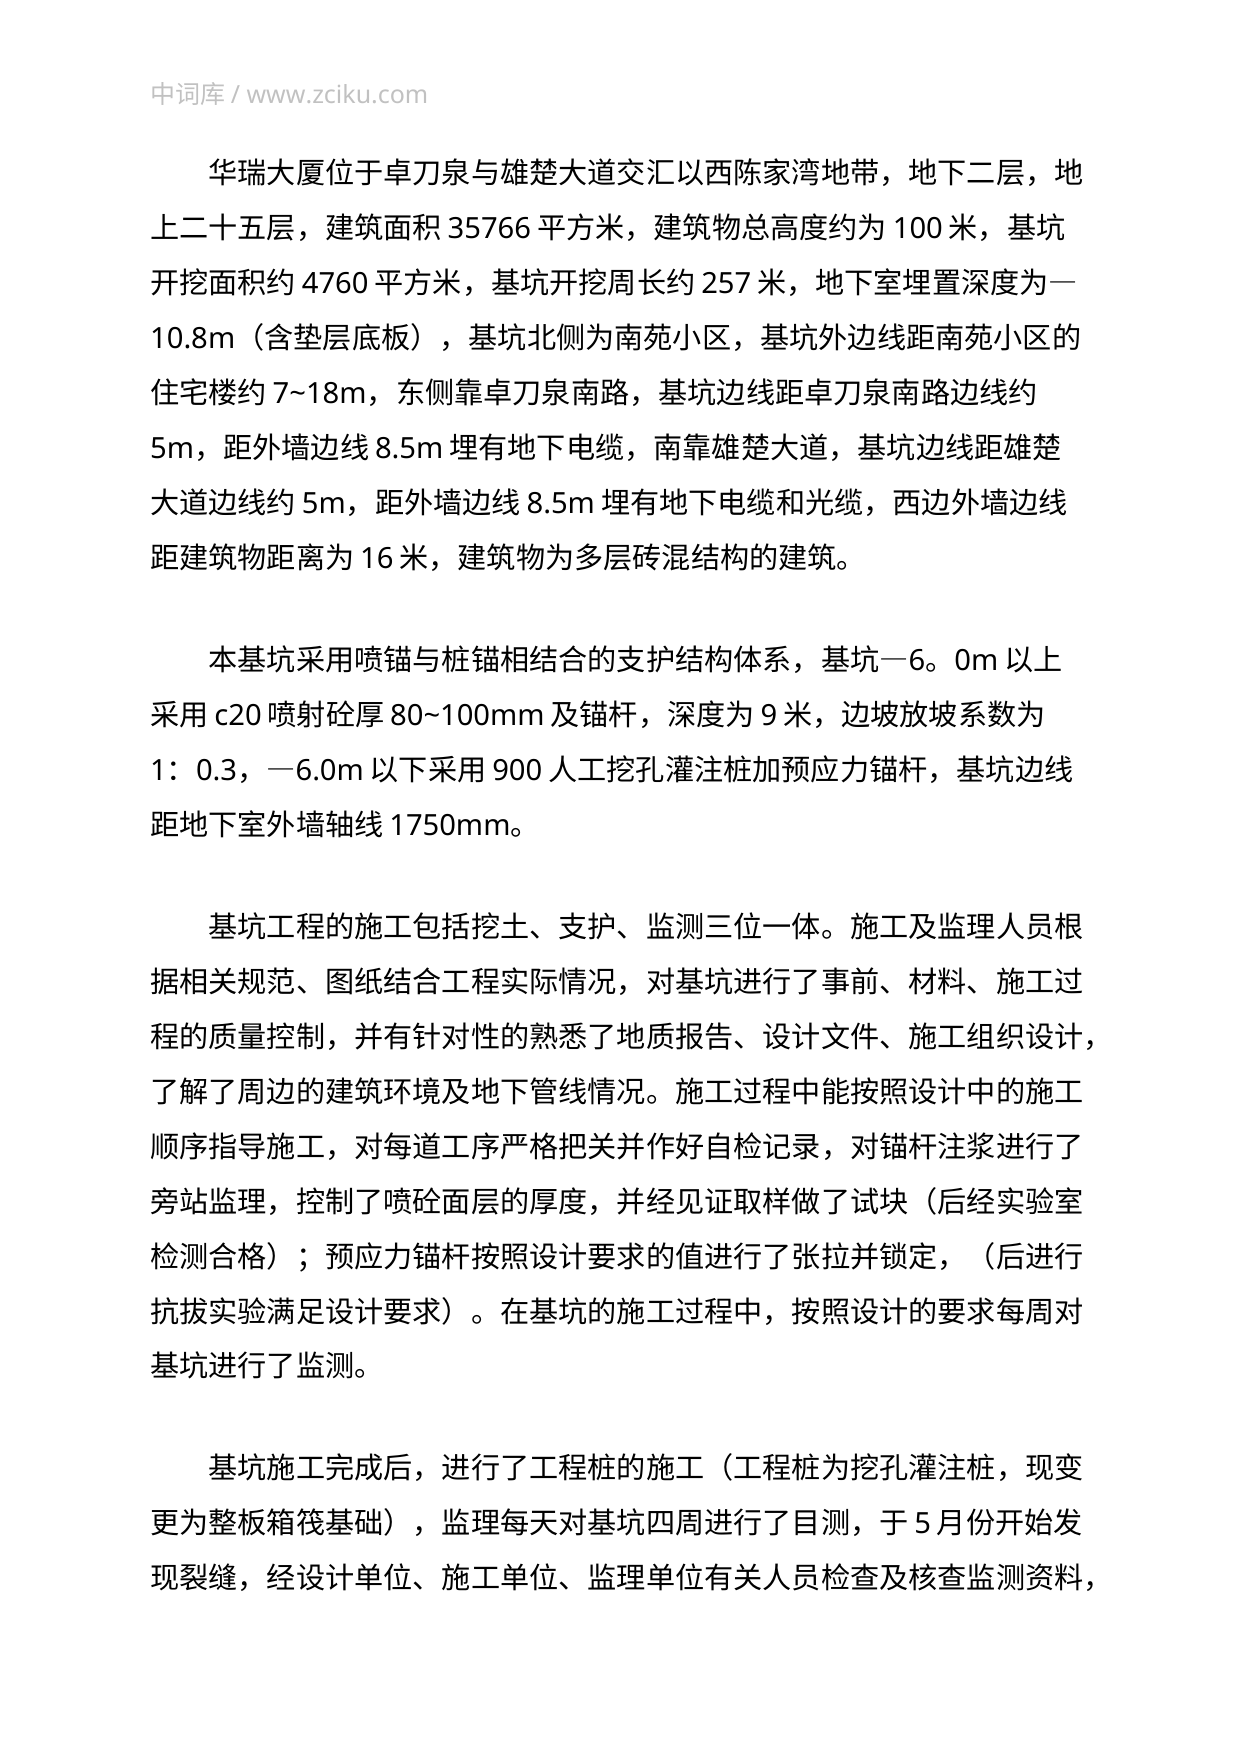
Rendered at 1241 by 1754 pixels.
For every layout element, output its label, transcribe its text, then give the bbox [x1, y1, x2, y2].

text 基坑工程的施工包括挖土、支护、监测三位一体。施工及监理人员根据相关规范、图纸结合工程实际情况，对基坑进行了事前、材料、施工过程的质量控制，并有针对性的熟悉了地质报告、设计文件、施工组织设计，了解了周边的建筑环境及地下管线情况。施工过程中能按照设计中的施工顺序指导施工，对每道工序严格把关并作好自检记录，对锚杆注浆进行了旁站监理，控制了喷砼面层的厚度，并经见证取样做了试块（后经实验室检测合格）；预应力锚杆按照设计要求的值进行了张拉并锁定，（后进行抗拔实验满足设计要求）。在基坑的施工过程中，按照设计的要求每周对基坑进行了监测。 [150, 904, 1090, 1385]
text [150, 1445, 1090, 1597]
text 华瑞大厦位于卓刀泉与雄楚大道交汇以西陈家湾地带，地下二层，地上二十五层，建筑面积35766平方米，建筑物总高度约为100米，基坑开挖面积约4760平方米，基坑开挖周长约257米，地下室埋置深度为—10.8m（含垫层底板），基坑北侧为南苑小区，基坑外边线距南苑小区的住宅楼约7~18m，东侧靠卓刀泉南路，基坑边线距卓刀泉南路边线约5m，距外墙边线8.5m埋有地下电缆，南靠雄楚大道，基坑边线距雄楚大道边线约5m，距外墙边线8.5m埋有地下电缆和光缆，西边外墙边线距建筑物距离为16米，建筑物为多层砖混结构的建筑。 [150, 150, 1090, 577]
text 本基坑采用喷锚与桩锚相结合的支护结构体系，基坑—6。0m以上采用c20喷射砼厚80~100mm及锚杆，深度为9米，边坡放坡系数为1：0.3，—6.0m以下采用900人工挖孔灌注桩加预应力锚杆，基坑边线距地下室外墙轴线1750mm。 [150, 637, 1090, 844]
